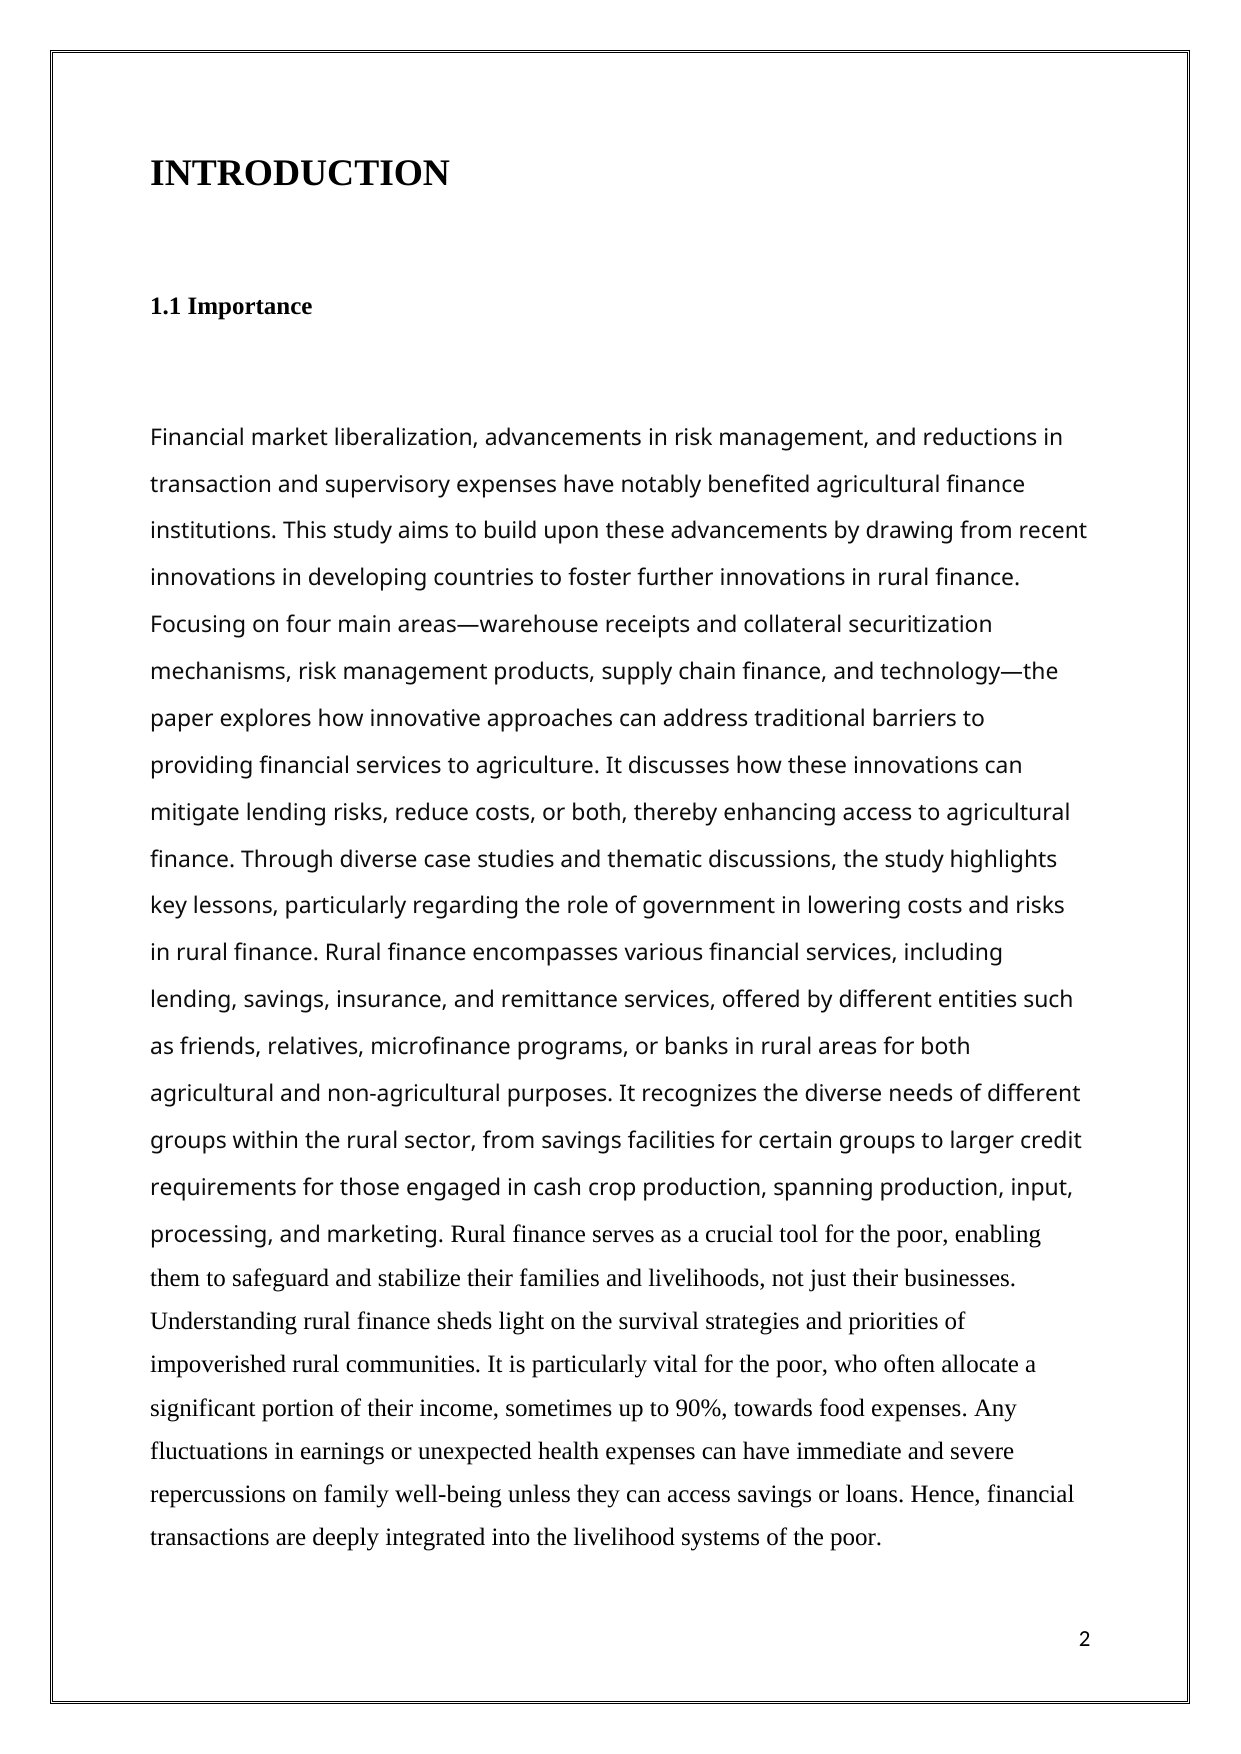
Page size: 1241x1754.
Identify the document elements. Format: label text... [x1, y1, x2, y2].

text INTRODUCTION [150, 150, 1090, 193]
text Financial market liberalization, advancements in risk management, and reductions in transaction and supervisory expenses have notably benefited agricultural finance institutions. This study aims to build upon these advancements by drawing from recent innovations in developing countries to foster further innovations in rural finance. Focusing on four main areas—warehouse receipts and collateral securitization mechanisms, risk management products, supply chain finance, and technology—the paper explores how innovative approaches can address traditional barriers to providing financial services to agriculture. It discusses how these innovations can mitigate lending risks, reduce costs, or both, thereby enhancing access to agricultural finance. Through diverse case studies and thematic discussions, the study highlights key lessons, particularly regarding the role of government in lowering costs and risks in rural finance. Rural finance encompasses various financial services, including lending, savings, insurance, and remittance services, offered by different entities such as friends, relatives, microfinance programs, or banks in rural areas for both agricultural and non-agricultural purposes. It recognizes the diverse needs of different groups within the rural sector, from savings facilities for certain groups to larger credit requirements for those engaged in cash crop production, spanning production, input, processing, and marketing. Rural finance serves as a crucial tool for the poor, enabling them to safeguard and stabilize their families and livelihoods, not just their businesses. Understanding rural finance sheds light on the survival strategies and priorities of impoverished rural communities. It is particularly vital for the poor, who often allocate a significant portion of their income, sometimes up to 90%, towards food expenses. Any fluctuations in earnings or unexpected health expenses can have immediate and severe repercussions on family well-being unless they can access savings or loans. Hence, financial transactions are deeply integrated into the livelihood systems of the poor. [150, 377, 1090, 1551]
text 1.1 Importance [150, 291, 1090, 319]
